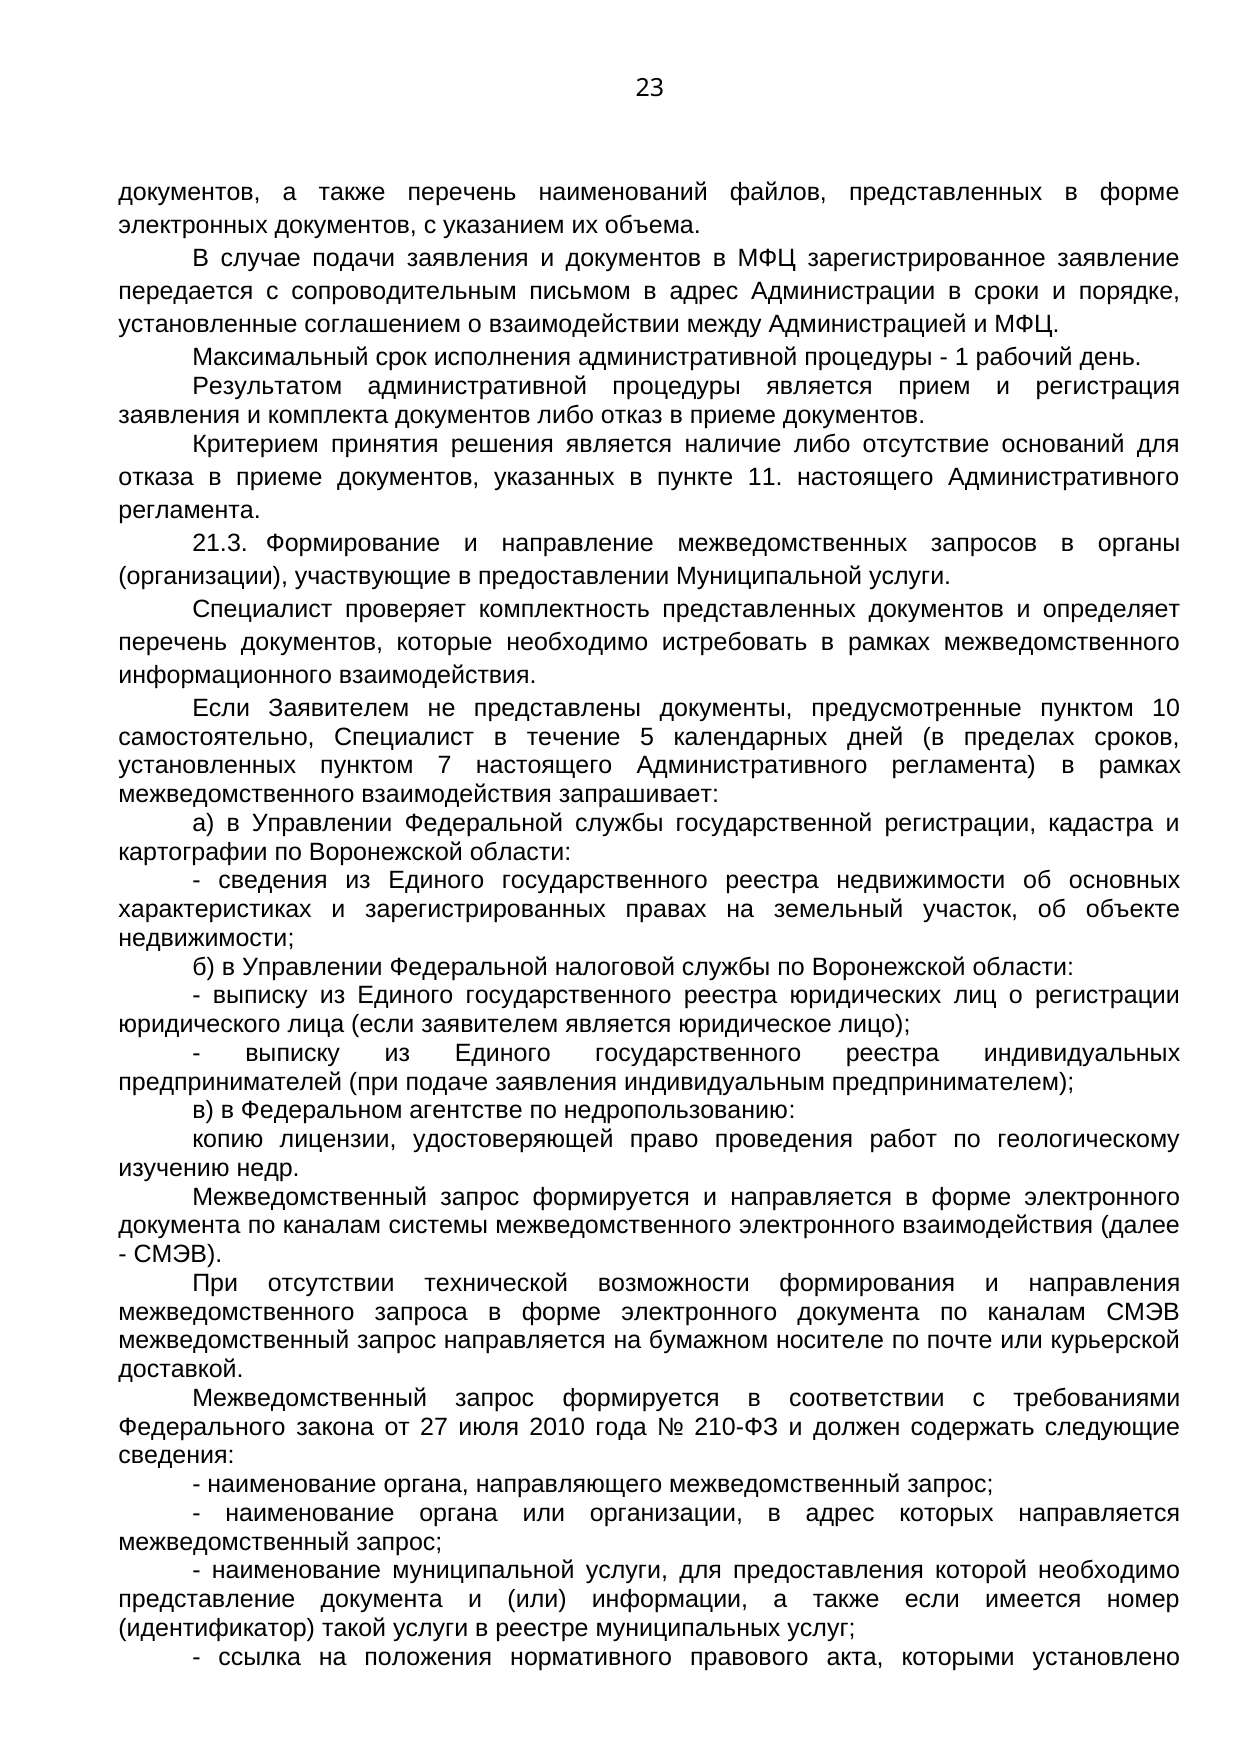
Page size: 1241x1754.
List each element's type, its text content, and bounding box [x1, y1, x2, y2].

text а) в Управлении Федеральной службы государственной регистрации, кадастра и картографии по Воронежской области: [118, 808, 1181, 865]
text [118, 1641, 1181, 1670]
text б) в Управлении Федеральной налоговой службы по Воронежской области: [118, 951, 1181, 980]
text При отсутствии технической возможности формирования и направления межведомственного запроса в форме электронного документа по каналам СМЭВ межведомственный запрос направляется на бумажном носителе по почте или курьерской доставкой. [118, 1268, 1181, 1383]
text Если Заявителем не представлены документы, предусмотренные пунктом 10 самостоятельно, Специалист в течение 5 календарных дней (в пределах сроков, установленных пунктом 7 настоящего Административного регламента) в рамках межведомственного взаимодействия запрашивает: [118, 693, 1181, 808]
list Формирование и направление межведомственных запросов в органы (организации), участвующие в предоставлении Муниципальной услуги. [118, 528, 1181, 589]
text Межведомственный запрос формируется в соответствии с требованиями Федерального закона от 27 июля 2010 года № 210-ФЗ и должен содержать следующие сведения: [118, 1383, 1181, 1469]
text копию лицензии, удостоверяющей право проведения работ по геологическому изучению недр. [118, 1124, 1181, 1181]
text Межведомственный запрос формируется и направляется в форме электронного документа по каналам системы межведомственного электронного взаимодействия (далее - СМЭВ). [118, 1181, 1181, 1268]
list Критерием принятия решения является наличие либо отсутствие оснований для отказа в приеме документов, указанных в пункте 11. настоящего Административного регламента. [118, 428, 1181, 523]
text - выписку из Единого государственного реестра индивидуальных предпринимателей (при подаче заявления индивидуальным предпринимателем); [118, 1038, 1181, 1095]
text в) в Федеральном агентстве по недропользованию: [118, 1095, 1181, 1124]
text - наименование органа или организации, в адрес которых направляется межведомственный запрос; [118, 1498, 1181, 1555]
list Специалист проверяет комплектность представленных документов и определяет перечень документов, которые необходимо истребовать в рамках межведомственного информационного взаимодействия. [118, 594, 1181, 688]
text Максимальный срок исполнения административной процедуры - 1 рабочий день. [118, 342, 1181, 371]
text Результатом административной процедуры является прием и регистрация заявления и комплекта документов либо отказ в приеме документов. [118, 371, 1181, 428]
text - сведения из Единого государственного реестра недвижимости об основных характеристиках и зарегистрированных правах на земельный участок, об объекте недвижимости; [118, 865, 1181, 951]
list В случае подачи заявления и документов в МФЦ зарегистрированное заявление передается с сопроводительным письмом в адрес Администрации в сроки и порядке, установленные соглашением о взаимодействии между Администрацией и МФЦ. [118, 243, 1181, 338]
text - наименование муниципальной услуги, для предоставления которой необходимо представление документа и (или) информации, а также если имеется номер (идентификатор) такой услуги в реестре муниципальных услуг; [118, 1555, 1181, 1641]
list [118, 177, 1181, 239]
text - выписку из Единого государственного реестра юридических лиц о регистрации юридического лица (если заявителем является юридическое лицо); [118, 980, 1181, 1038]
text - наименование органа, направляющего межведомственный запрос; [118, 1469, 1181, 1498]
